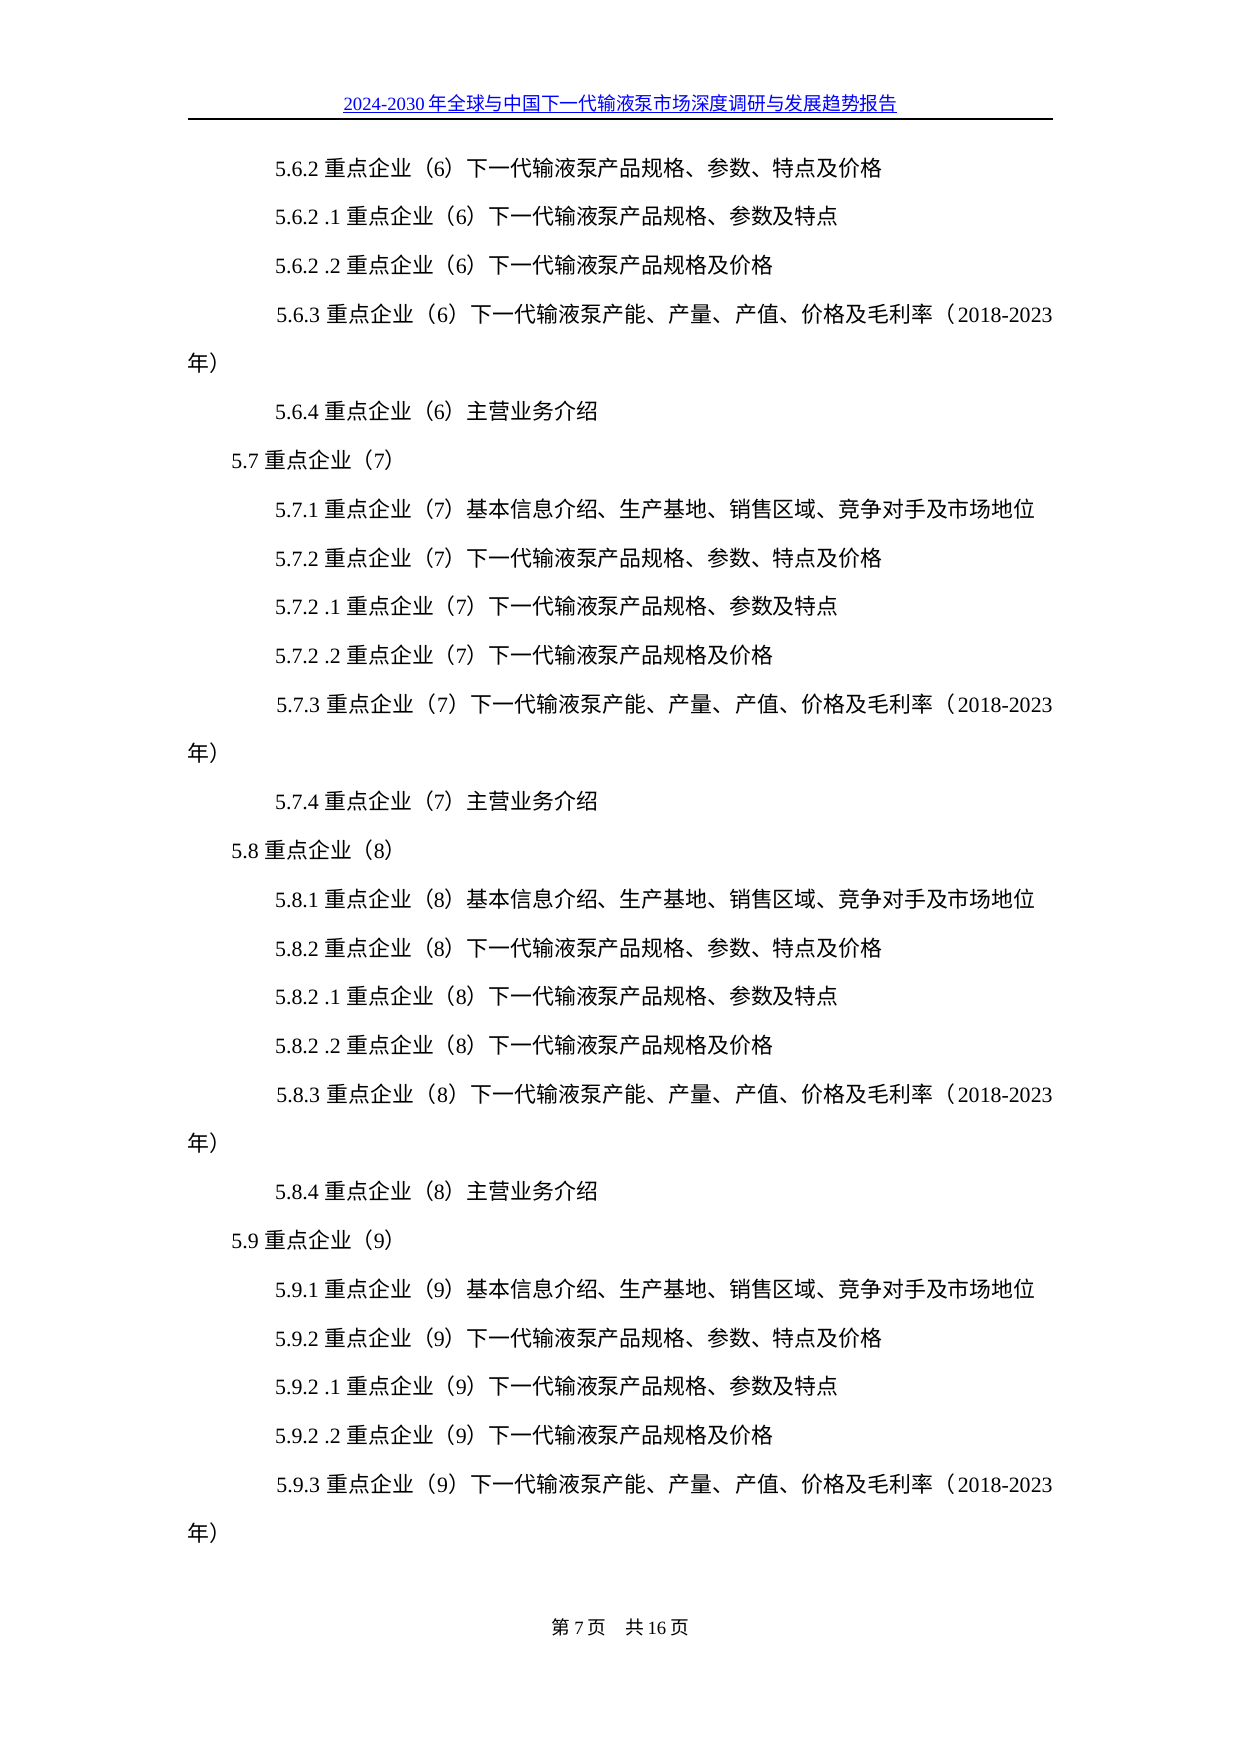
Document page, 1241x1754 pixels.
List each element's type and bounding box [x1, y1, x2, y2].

text [187, 150, 1053, 1548]
